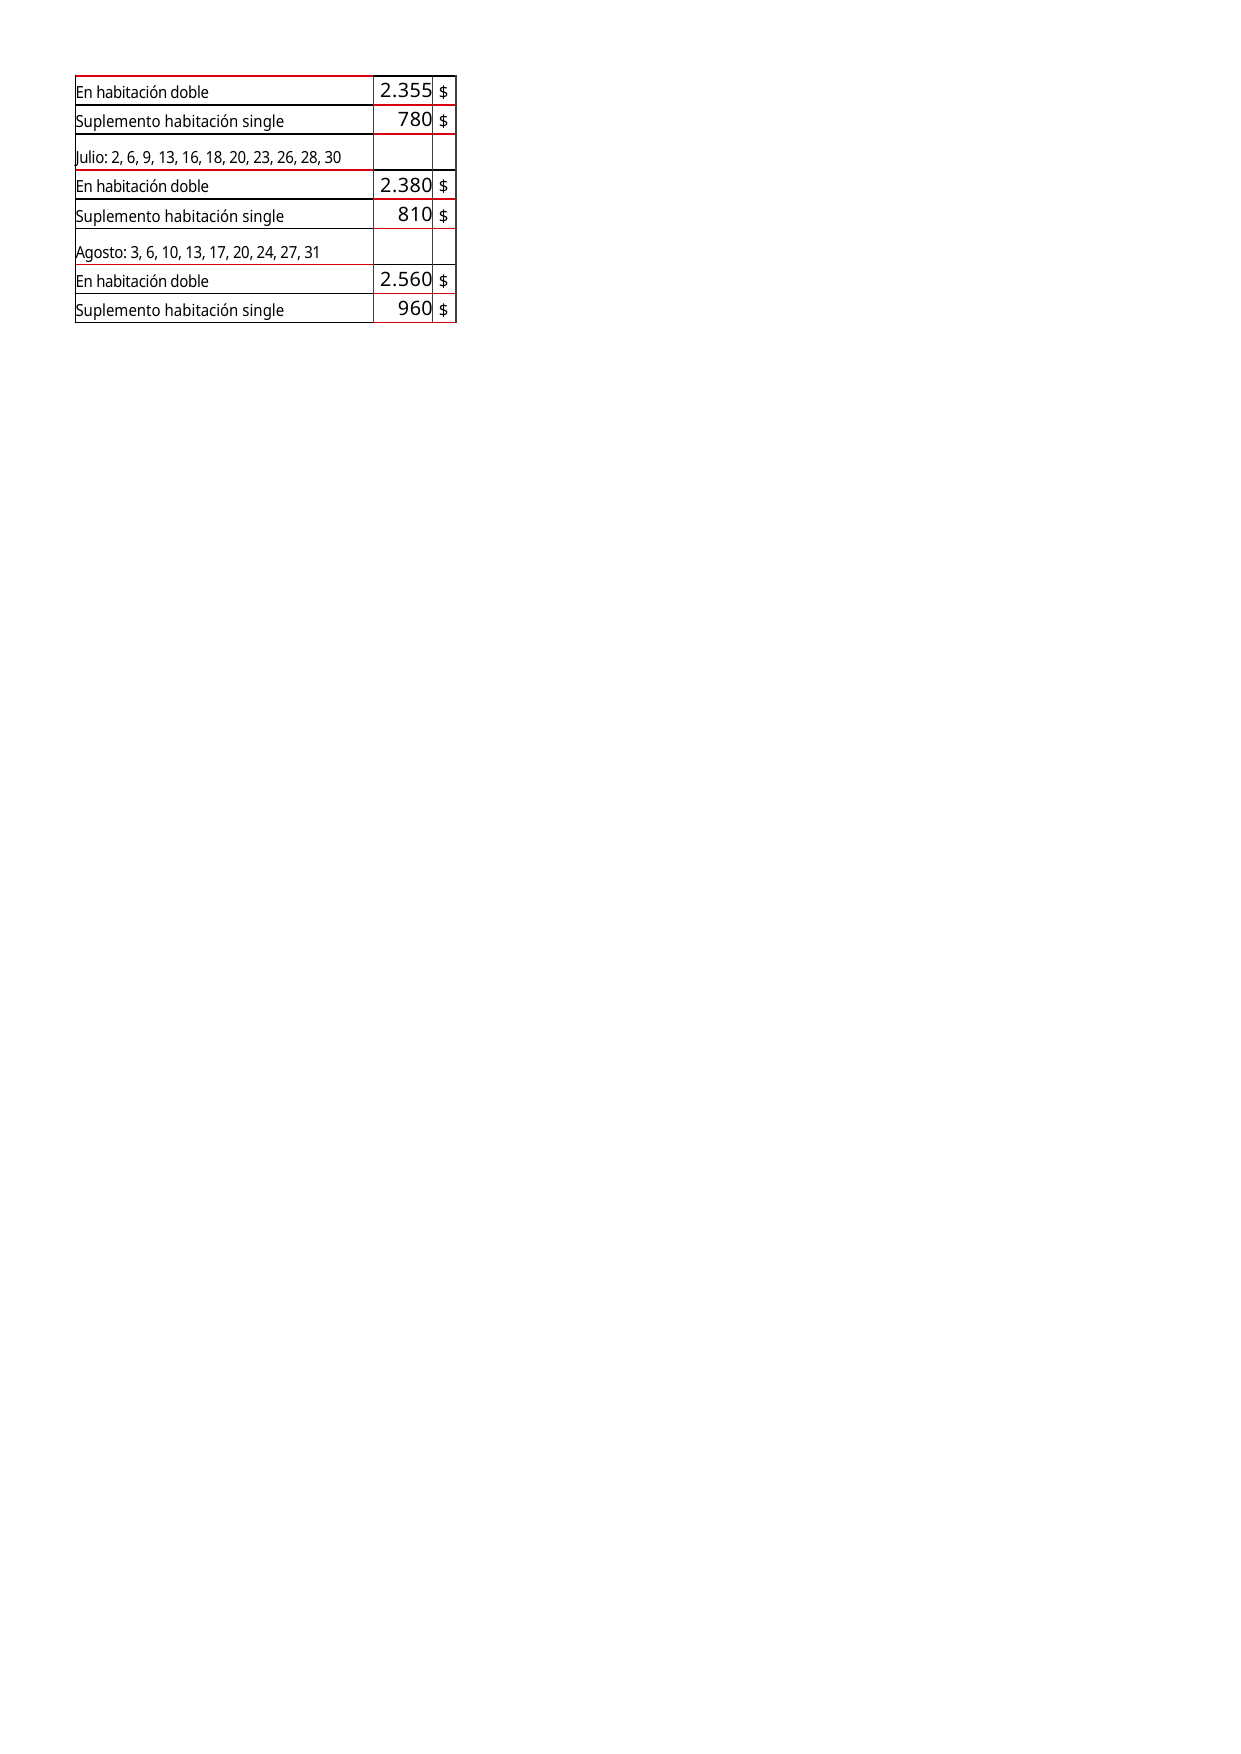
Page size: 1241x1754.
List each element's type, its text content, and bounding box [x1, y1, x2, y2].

table_cell En habitación doble [76, 265, 373, 293]
table_cell [433, 135, 455, 169]
table_cell 2.560 [374, 265, 432, 293]
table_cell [76, 106, 373, 133]
table_cell $ [433, 294, 455, 322]
table_cell $ [433, 106, 455, 133]
table_cell $ [433, 77, 455, 104]
table_cell 960 [374, 294, 432, 322]
table_cell 2.355 [374, 77, 432, 104]
table_cell [374, 135, 432, 169]
table_cell Suplemento habitación single [76, 294, 373, 322]
table_cell $ [433, 200, 455, 227]
table_cell [433, 229, 455, 263]
table_cell En habitación doble [76, 77, 373, 104]
table_cell 780 [374, 106, 432, 133]
table_cell Suplemento habitación single [76, 200, 373, 227]
table_cell Agosto: 3, 6, 10, 13, 17, 20, 24, 27, 31 [76, 229, 373, 263]
table_cell 2.380 [374, 171, 432, 198]
table_cell $ [433, 265, 455, 293]
table_cell Julio: 2, 6, 9, 13, 16, 18, 20, 23, 26, 28, 30 [76, 135, 373, 169]
table_cell 810 [374, 200, 432, 227]
table_cell [374, 229, 432, 263]
table_cell $ [433, 171, 455, 198]
table_cell En habitación doble [76, 171, 373, 198]
